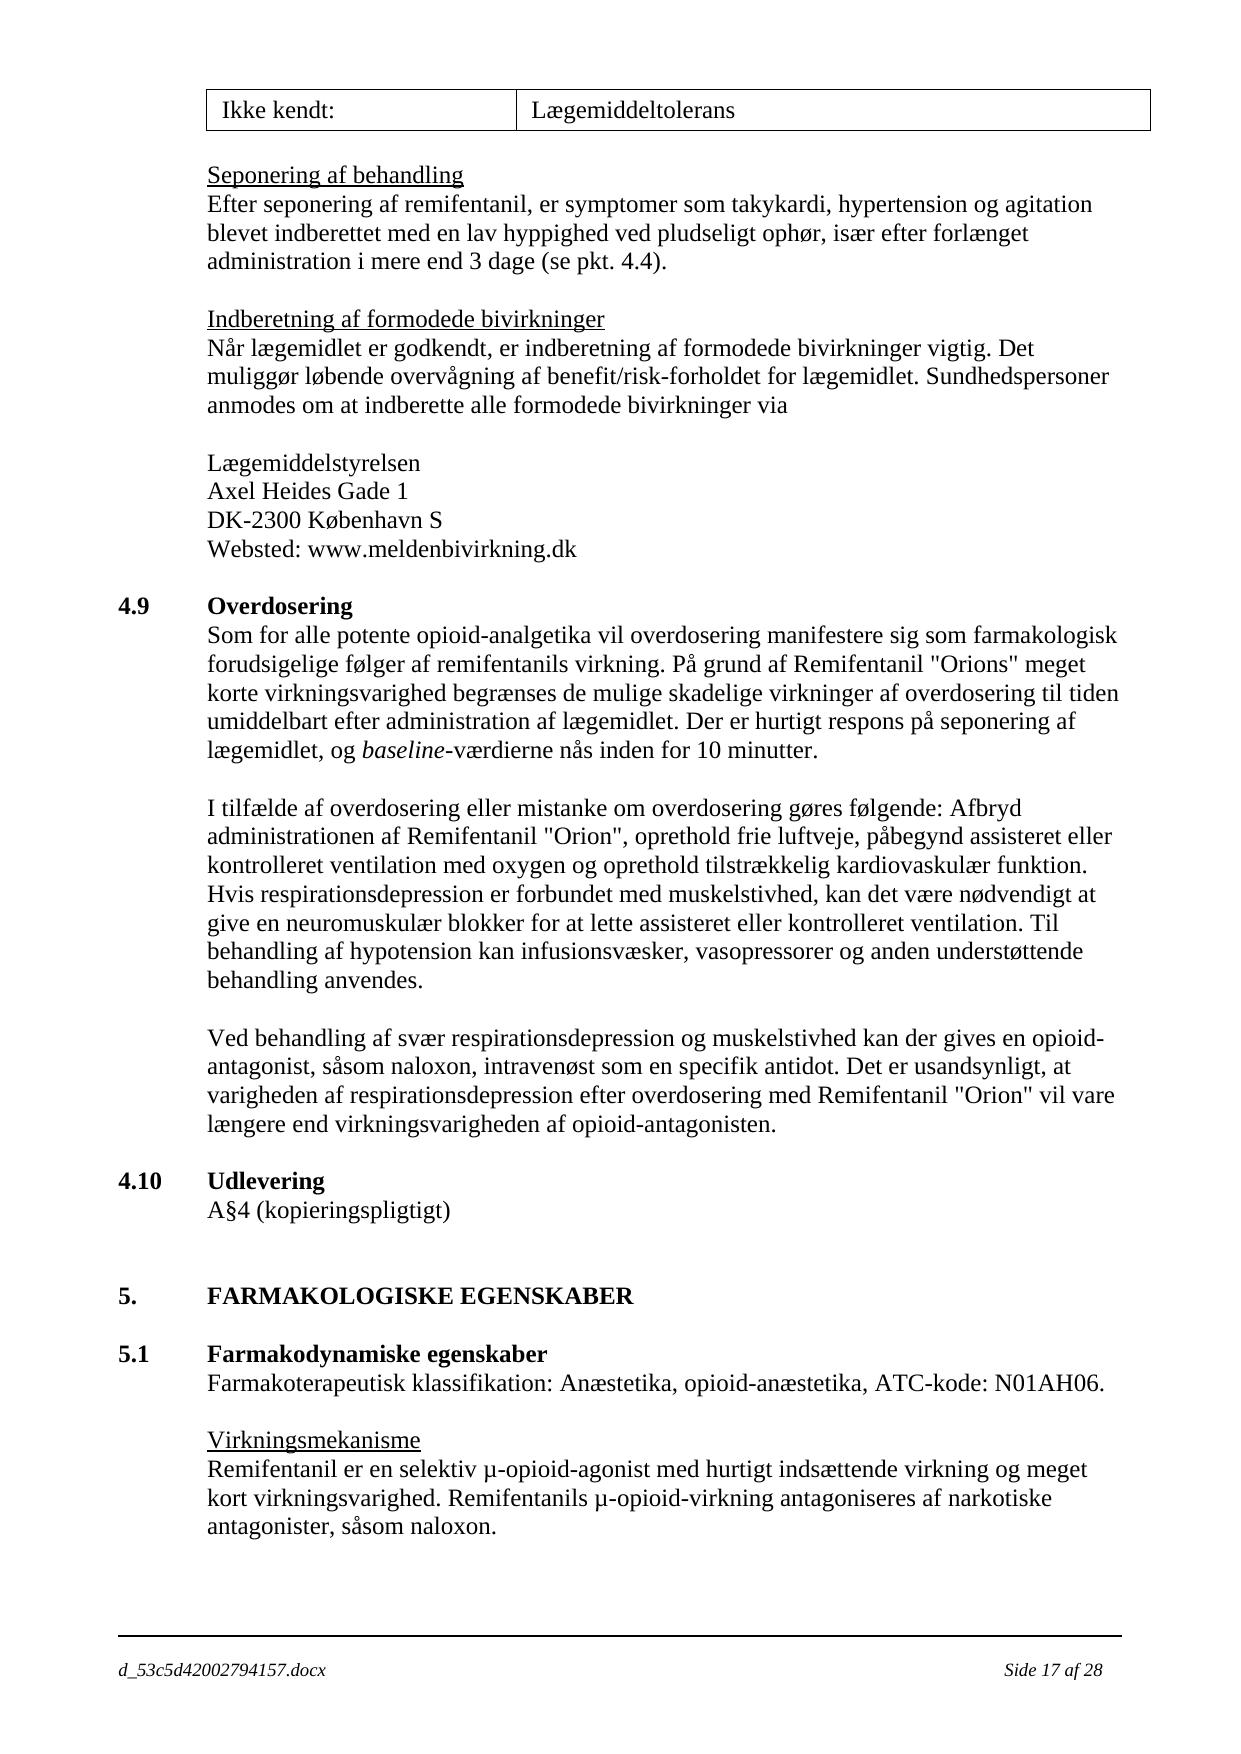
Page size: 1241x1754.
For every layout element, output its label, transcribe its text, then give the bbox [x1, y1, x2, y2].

text Indberetning af formodede bivirkninger [207, 304, 1122, 333]
text Når lægemidlet er godkendt, er indberetning af formodede bivirkninger vigtig. Det muliggør løbende overvågning af benefit/risk-forholdet for lægemidlet. Sundhedspersoner anmodes om at indberette alle formodede bivirkninger via [207, 333, 1122, 419]
text DK-2300 København S [207, 505, 1122, 534]
text Farmakoterapeutisk klassifikation: Anæstetika, opioid-anæstetika, ATC-kode: N01AH06. [207, 1368, 1122, 1396]
text Remifentanil er en selektiv µ-opioid-agonist med hurtigt indsættende virkning og meget kort virkningsvarighed. Remifentanils µ-opioid-virkning antagoniseres af narkotiske antagonister, såsom naloxon. [207, 1454, 1122, 1540]
text I tilfælde af overdosering eller mistanke om overdosering gøres følgende: Afbryd administrationen af Remifentanil "Orion", oprethold frie luftveje, påbegynd assisteret eller kontrolleret ventilation med oxygen og oprethold tilstrækkelig kardiovaskulær funktion. Hvis respirationsdepression er forbundet med muskelstivhed, kan det være nødvendigt at give en neuromuskulær blokker for at lette assisteret eller kontrolleret ventilation. Til behandling af hypotension kan infusionsvæsker, vasopressorer og anden understøttende behandling anvendes. [207, 793, 1122, 994]
text Axel Heides Gade 1 [207, 476, 1122, 505]
text 4.9 Overdosering [118, 591, 1122, 620]
text Ved behandling af svær respirationsdepression og muskelstivhed kan der gives en opioid-antagonist, såsom naloxon, intravenøst som en specifik antidot. Det er usandsynligt, at varigheden af respirationsdepression efter overdosering med Remifentanil "Orion" vil vare længere end virkningsvarigheden af opioid-antagonisten. [207, 1023, 1122, 1138]
text Virkningsmekanisme [207, 1425, 1122, 1454]
table_cell Ikke kendt: [207, 90, 516, 130]
text 4.10 Udlevering [118, 1166, 1122, 1195]
text Som for alle potente opioid-analgetika vil overdosering manifestere sig som farmakologisk forudsigelige følger af remifentanils virkning. På grund af Remifentanil "Orions" meget korte virkningsvarighed begrænses de mulige skadelige virkninger af overdosering til tiden umiddelbart efter administration af lægemidlet. Der er hurtigt respons på seponering af lægemidlet, og baseline-værdierne nås inden for 10 minutter. [207, 620, 1122, 764]
text Websted: www.meldenbivirkning.dk [207, 534, 1122, 563]
text 5.1 Farmakodynamiske egenskaber [118, 1339, 1122, 1368]
table_cell Lægemiddeltolerans [517, 90, 1150, 130]
text Lægemiddelstyrelsen [207, 448, 1122, 476]
text A§4 (kopieringspligtigt) [207, 1195, 1122, 1224]
text Seponering af behandling [207, 160, 1122, 189]
text Efter seponering af remifentanil, er symptomer som takykardi, hypertension og agitation blevet indberettet med en lav hyppighed ved pludseligt ophør, især efter forlænget administration i mere end 3 dage (se pkt. 4.4). [207, 189, 1122, 275]
text 5. FARMAKOLOGISKE EGENSKABER [118, 1281, 1122, 1310]
